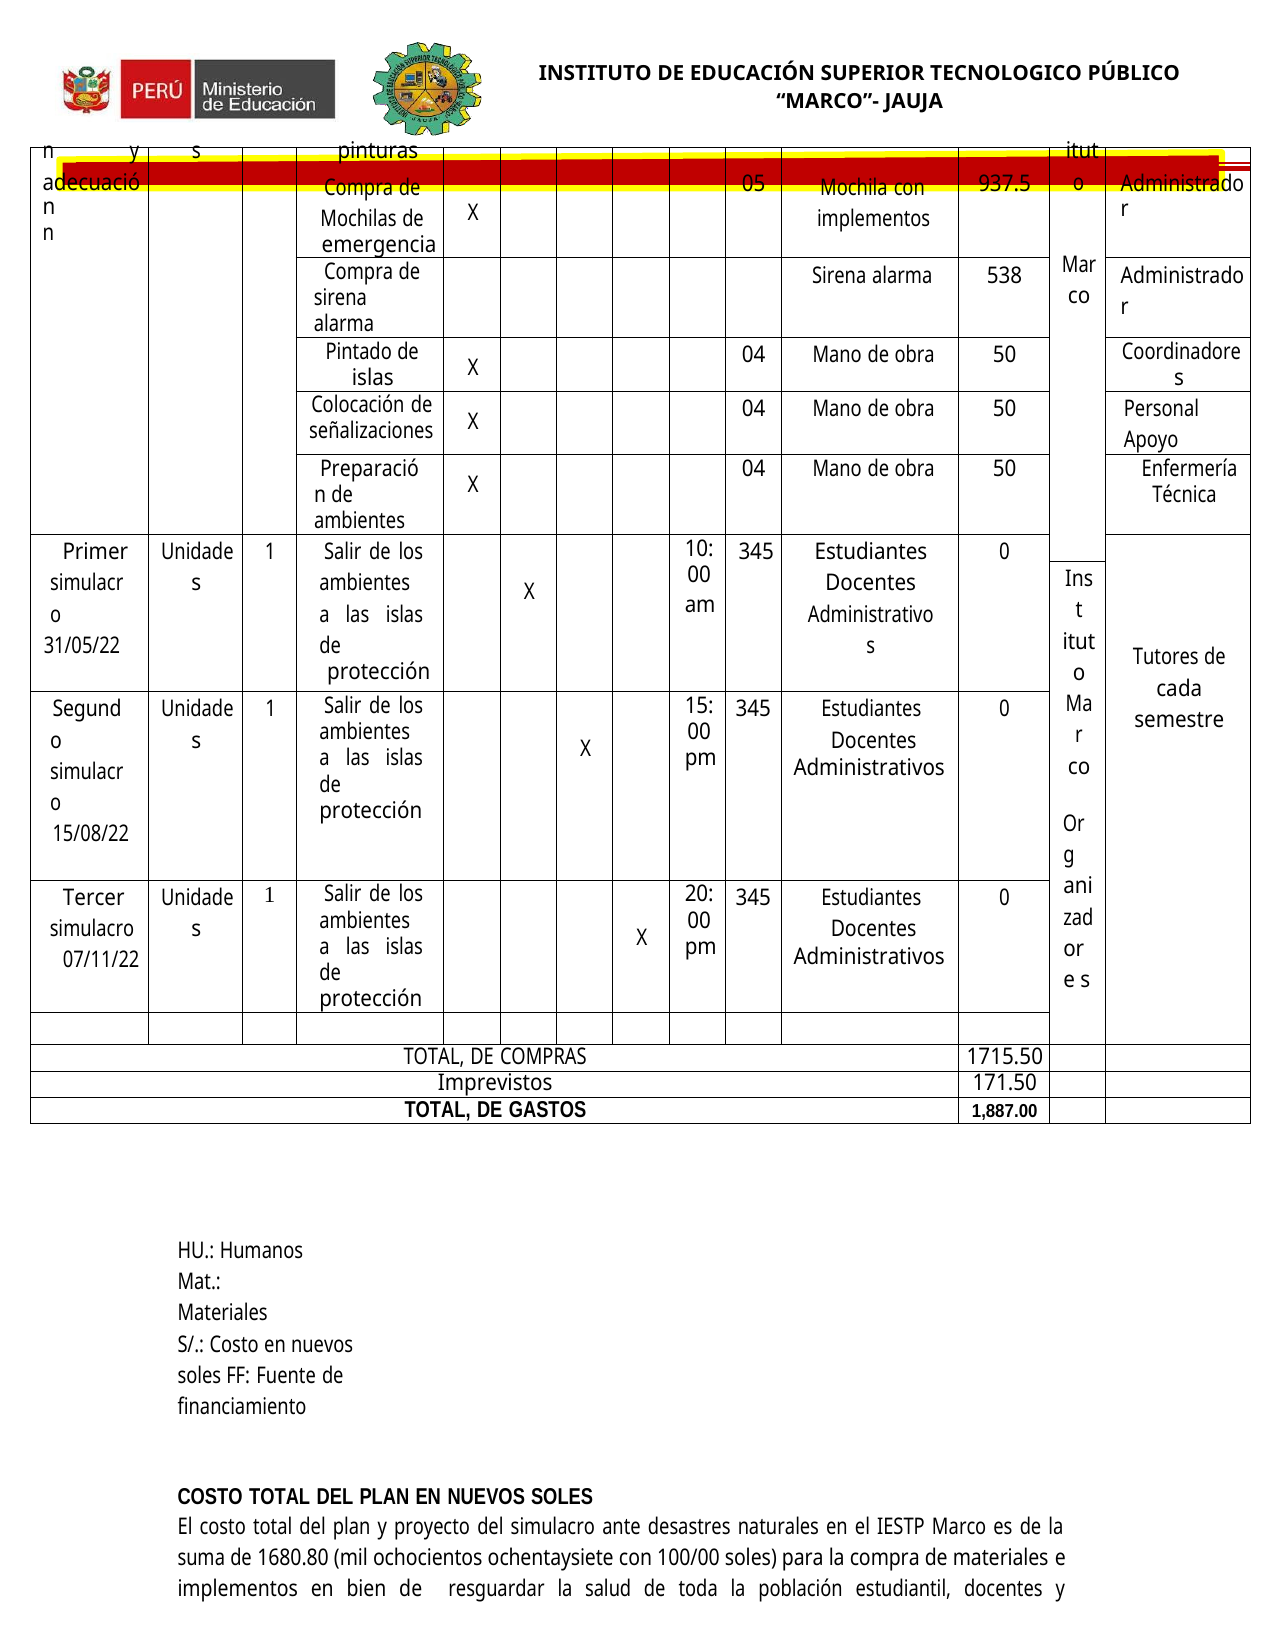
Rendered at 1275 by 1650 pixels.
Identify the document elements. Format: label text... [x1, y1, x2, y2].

table_cell 50 [959, 455, 1049, 534]
table_cell [726, 1013, 781, 1044]
table_cell [444, 535, 500, 691]
table_cell [670, 338, 725, 391]
table_cell 04 [726, 392, 781, 454]
table_cell X [444, 171, 500, 257]
table_cell [501, 1013, 556, 1044]
table_cell [501, 258, 556, 337]
table_cell [444, 1013, 500, 1044]
table_cell 0 [959, 881, 1049, 1012]
table_header pinturas [340, 148, 443, 162]
table_cell TOTAL, DE COMPRAS [31, 1045, 958, 1071]
table_cell [557, 535, 612, 691]
table_cell Tercer simulacro 07/11/22 [31, 881, 148, 1012]
table_cell [613, 338, 669, 391]
table_cell o Mar co [1050, 171, 1105, 561]
table_cell 345 [726, 692, 781, 880]
table_cell 1 [243, 881, 296, 1012]
table_cell 04 [726, 455, 781, 534]
table_cell 15: 00 pm [670, 692, 725, 880]
table_cell [557, 171, 612, 257]
table_header [959, 148, 1049, 162]
table_cell 538 [959, 258, 1049, 337]
table_cell Unidade s [149, 692, 242, 880]
table_cell Preparación de ambientes [297, 455, 443, 534]
table_cell [444, 692, 500, 880]
table_cell [501, 455, 556, 534]
table_cell [613, 171, 669, 257]
table_cell TOTAL, DE GASTOS [31, 1098, 958, 1123]
table_header [501, 148, 556, 162]
table_cell 05 [726, 171, 781, 257]
table_cell [613, 455, 669, 534]
table_header [670, 148, 725, 162]
table_cell 20: 00 pm [670, 881, 725, 1012]
table_cell 345 [726, 535, 781, 691]
table_cell Compra de Mochilas de emergencia [297, 171, 443, 257]
table_header [726, 148, 781, 162]
table_cell [1106, 1045, 1250, 1071]
table_cell Salir de los ambientes a las islas de protección [297, 881, 443, 1012]
table_cell [557, 881, 612, 1012]
table_cell [613, 1013, 669, 1044]
table_cell [613, 535, 669, 691]
table_cell [782, 1013, 958, 1044]
table_cell Mano de obra [782, 338, 958, 391]
table_cell Sirena alarma [782, 258, 958, 337]
table_cell [501, 692, 556, 880]
table_cell [444, 881, 500, 1012]
table_cell [501, 392, 556, 454]
table_cell Salir de los ambientes a las islas de protección [297, 692, 443, 880]
table_header itut [1050, 148, 1105, 162]
table_cell [670, 258, 725, 337]
table_cell 937.5 [959, 171, 1049, 257]
table_cell [670, 171, 725, 257]
table_cell Compra de sirena alarma [297, 258, 443, 337]
table_cell [149, 171, 242, 534]
table_cell Enfermería Técnica [1106, 455, 1250, 534]
table_cell Tutores de cada semestre [1106, 535, 1250, 1044]
table_cell [670, 455, 725, 534]
table_cell X [444, 338, 500, 391]
table_cell Estudiantes Docentes Administrativo s [782, 535, 958, 691]
table_cell 1,887.00 [959, 1098, 1049, 1123]
table_cell [1050, 1072, 1105, 1097]
table_cell 50 [959, 392, 1049, 454]
table_cell Mochila con implementos [782, 171, 958, 257]
table_header s [149, 148, 242, 162]
table_cell 0 [959, 535, 1049, 691]
table_cell [557, 1013, 612, 1044]
table_cell Estudiantes Docentes Administrativos [782, 881, 958, 1012]
table_header [557, 148, 612, 162]
table_cell [557, 258, 612, 337]
table_cell [501, 171, 556, 257]
table_cell [613, 258, 669, 337]
table_cell [243, 1013, 296, 1044]
table_cell [501, 338, 556, 391]
subtitle COSTO TOTAL DEL PLAN EN NUEVOS SOLES [177, 1483, 1240, 1509]
table_cell [670, 1013, 725, 1044]
table_cell Administrador [1106, 171, 1250, 257]
table_cell Mano de obra [782, 455, 958, 534]
picture [372, 42, 482, 136]
table_cell Coordinadore s [1106, 338, 1250, 391]
table_cell [149, 1013, 242, 1044]
table_cell [959, 1013, 1049, 1044]
table_cell [726, 258, 781, 337]
table_cell X [444, 455, 500, 534]
text HU.: Humanos Mat.: Materiales [177, 1234, 304, 1328]
table_header y [134, 148, 148, 162]
table_cell 1 [243, 535, 296, 691]
table_cell [243, 171, 296, 534]
table_cell X [613, 881, 669, 1012]
table_header n [31, 148, 76, 162]
table_cell Imprevistos [31, 1072, 958, 1097]
table_header [1106, 148, 1250, 162]
table_cell Administrador [1106, 258, 1250, 337]
table_cell [1050, 1098, 1105, 1123]
table_cell [444, 258, 500, 337]
table_cell Unidade s [149, 535, 242, 691]
picture [54, 53, 339, 123]
table_cell [501, 881, 556, 1012]
table_cell adecuación n [31, 162, 148, 534]
table_cell [613, 392, 669, 454]
table_cell [31, 1013, 148, 1044]
table_cell X [444, 392, 500, 454]
table_cell Salir de los ambientes a las islas de protección [297, 535, 443, 691]
table_cell 50 [959, 338, 1049, 391]
table_cell 04 [726, 338, 781, 391]
table_cell X [501, 535, 556, 691]
table_cell [670, 392, 725, 454]
table_cell 0 [959, 692, 1049, 880]
table_cell Pintado de islas [297, 338, 443, 391]
table_cell [1050, 1045, 1105, 1071]
table_cell [1106, 1098, 1250, 1123]
table_cell 1715.50 [959, 1045, 1049, 1071]
table_cell [613, 692, 669, 880]
table_header [243, 148, 296, 162]
table_cell X [557, 692, 612, 880]
table_cell Estudiantes Docentes Administrativos [782, 692, 958, 880]
table_cell Colocación de señalizaciones [297, 392, 443, 454]
text S/.: Costo en nuevos soles FF: Fuente de financiamiento [177, 1328, 390, 1421]
table_header [444, 148, 500, 162]
table_cell 171.50 [959, 1072, 1049, 1097]
table_cell [1106, 1072, 1250, 1097]
table_cell Mano de obra [782, 392, 958, 454]
table_cell Personal Apoyo [1106, 392, 1250, 454]
table_header pinturas [297, 148, 339, 162]
table_header [782, 148, 958, 162]
table_cell Inst itut o Mar co Org ani zad ore s [1050, 562, 1105, 1044]
table_cell Unidade s [149, 881, 242, 1012]
table_header [613, 148, 669, 162]
table_cell Segundo simulacro 15/08/22 [31, 692, 148, 880]
table_cell 10: 00 am [670, 535, 725, 691]
table_cell [297, 1013, 443, 1044]
table_cell 345 [726, 881, 781, 1012]
table_cell [557, 392, 612, 454]
table_header y [76, 148, 133, 162]
table_cell Primer simulacro 31/05/22 [31, 535, 148, 691]
table_cell 1 [243, 692, 296, 880]
table_cell [557, 455, 612, 534]
table_cell [557, 338, 612, 391]
